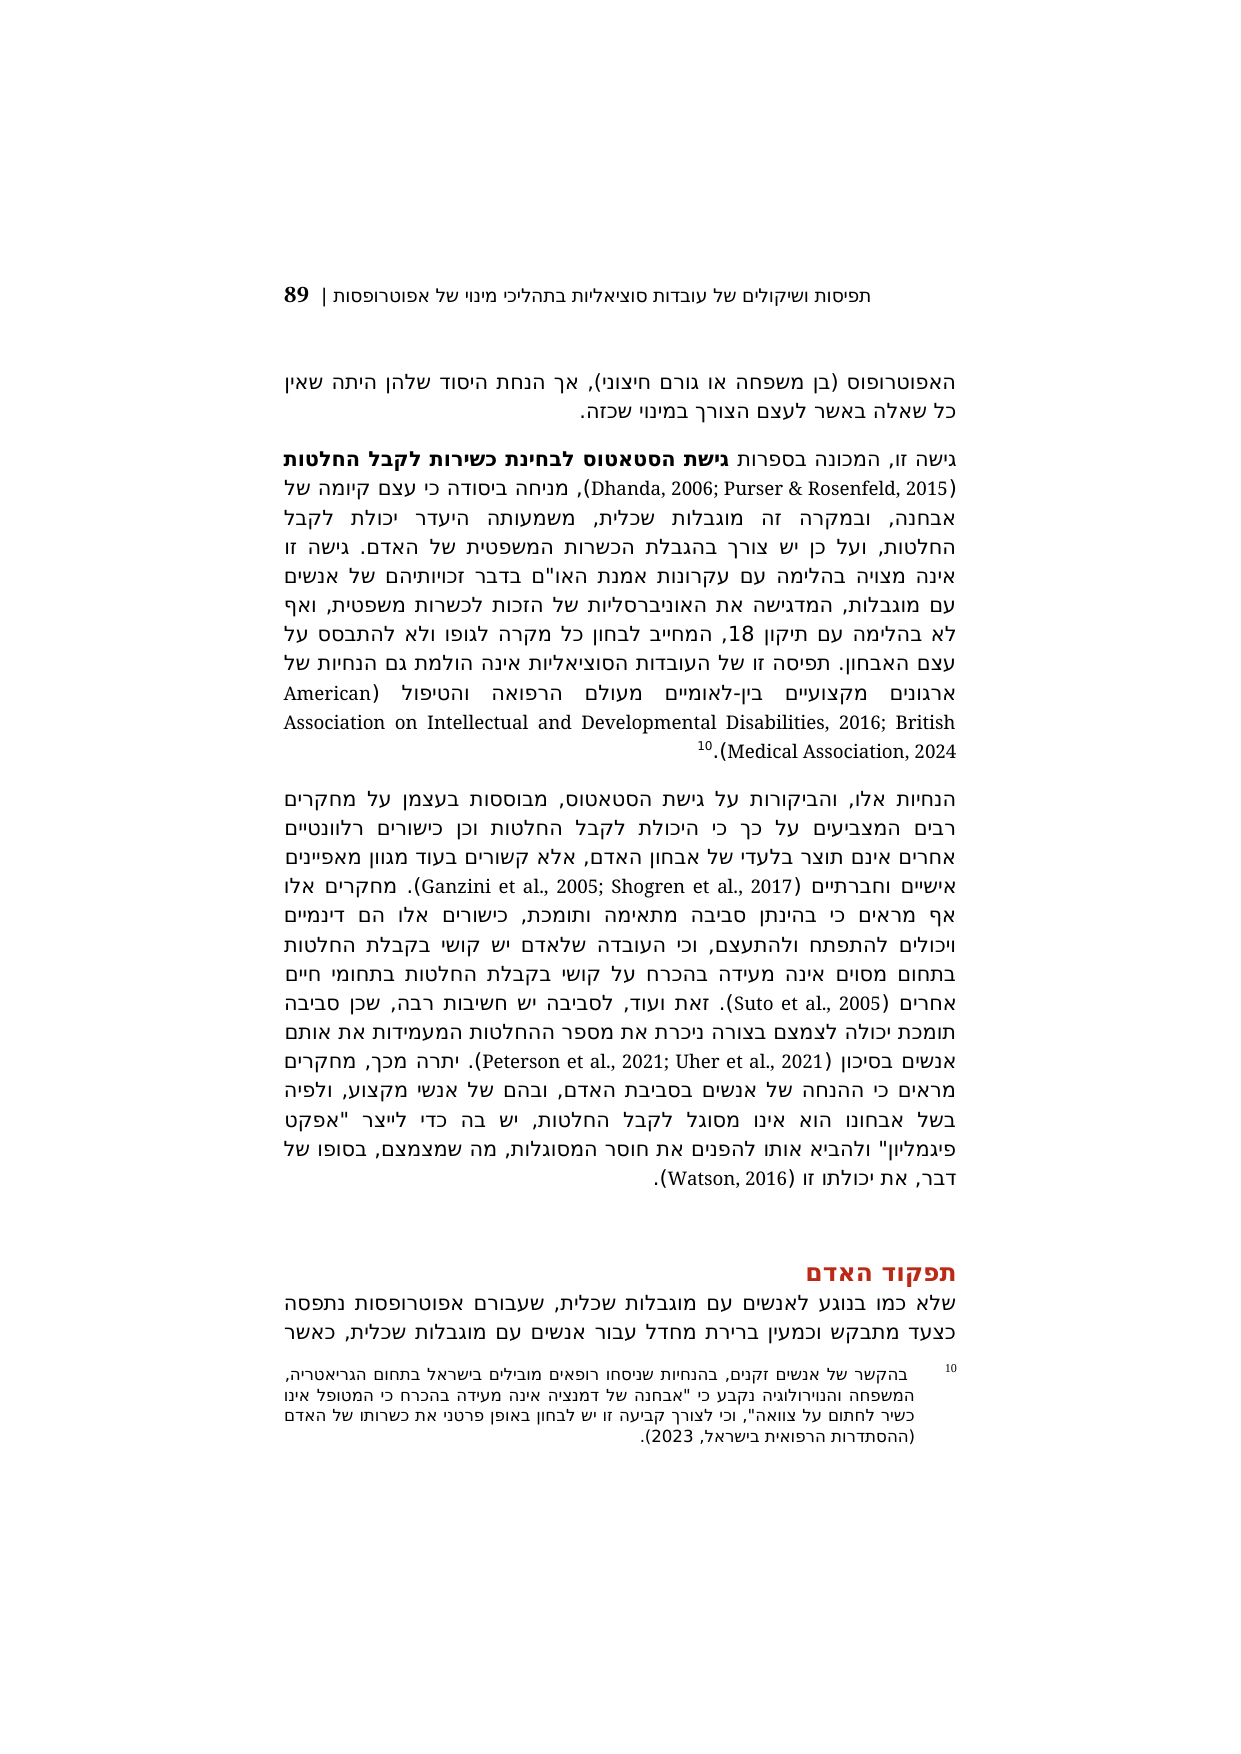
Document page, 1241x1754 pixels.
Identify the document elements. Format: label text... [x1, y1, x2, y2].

text גישה זו, המכונה בספרות גישת הסטאטוס לבחינת כשירות לקבל החלטות (Dhanda, 2006; Purser & Rosenfeld, 2015), מניחה ביסודה כי עצם קיומה של אבחנה, ובמקרה זה מוגבלות שכלית, משמעותה היעדר יכולת לקבל החלטות, ועל כן יש צורך בהגבלת הכשרות המשפטית של האדם. גישה זו אינה מצויה בהלימה עם עקרונות אמנת האו"ם בדבר זכויותיהם של אנשים עם מוגבלות, המדגישה את האוניברסליות של הזכות לכשרות משפטית, ואף לא בהלימה עם תיקון 18, המחייב לבחון כל מקרה לגופו ולא להתבסס על עצם האבחון. תפיסה זו של העובדות הסוציאליות אינה הולמת גם הנחיות של ארגונים מקצועיים בין-לאומיים מעולם הרפואה והטיפול (American Association on Intellectual and Developmental Disabilities, 2016; British Medical Association, 2024). [283, 443, 957, 764]
text תפקוד האדם [283, 1258, 957, 1287]
text הנחיות אלו, והביקורות על גישת הסטאטוס, מבוססות בעצמן על מחקרים רבים המצביעים על כך כי היכולת לקבל החלטות וכן כישורים רלוונטיים אחרים אינם תוצר בלעדי של אבחון האדם, אלא קשורים בעוד מגוון מאפיינים אישיים וחברתיים (Ganzini et al., 2005; Shogren et al., 2017). מחקרים אלו אף מראים כי בהינתן סביבה מתאימה ותומכת, כישורים אלו הם דינמיים ויכולים להתפתח ולהתעצם, וכי העובדה שלאדם יש קושי בקבלת החלטות בתחום מסוים אינה מעידה בהכרח על קושי בקבלת החלטות בתחומי חיים אחרים (Suto et al., 2005). זאת ועוד, לסביבה יש חשיבות רבה, שכן סביבה תומכת יכולה לצמצם בצורה ניכרת את מספר ההחלטות המעמידות את אותם אנשים בסיכון (Peterson et al., 2021; Uher et al., 2021). יתרה מכך, מחקרים מראים כי ההנחה של אנשים בסביבת האדם, ובהם של אנשי מקצוע, ולפיה בשל אבחונו הוא אינו מסוגל לקבל החלטות, יש בה כדי לייצר "אפקט פיגמליון" ולהביא אותו להפנים את חוסר המסוגלות, מה שמצמצם, בסופו של דבר, את יכולתו זו (Watson, 2016). [283, 783, 957, 1191]
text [283, 366, 957, 424]
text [283, 1287, 957, 1345]
